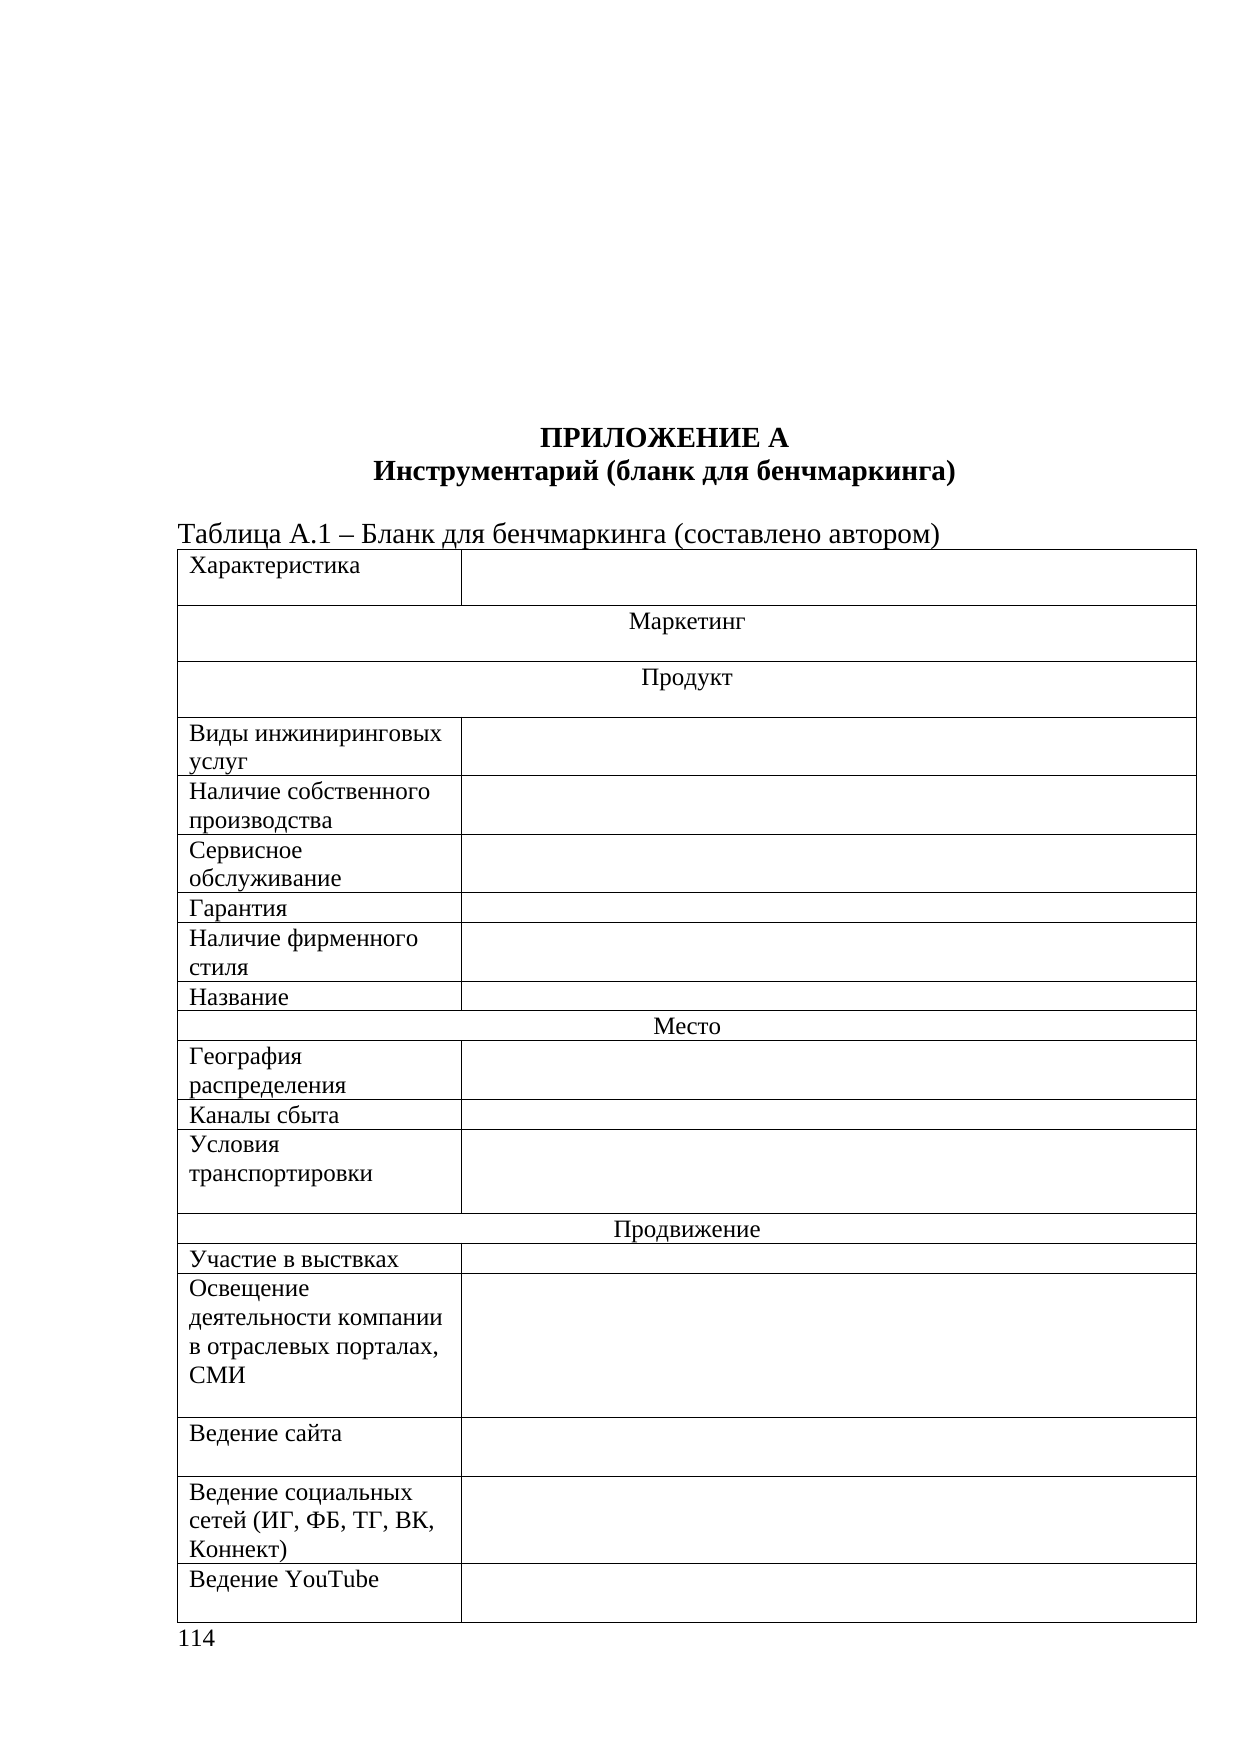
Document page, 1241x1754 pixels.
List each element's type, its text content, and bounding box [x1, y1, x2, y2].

table_cell [462, 1244, 1196, 1272]
table_cell [462, 1477, 1196, 1563]
table_cell Маркетинг [178, 606, 1196, 661]
table_cell Продукт [178, 662, 1196, 717]
table_cell Участие в выствках [178, 1244, 461, 1272]
table_header [462, 550, 1196, 605]
text ПРИЛОЖЕНИЕ А [177, 420, 1152, 453]
table_cell Ведение социальных сетей (ИГ, ФБ, ТГ, ВК, Коннект) [178, 1477, 461, 1563]
table_cell Ведение YouTube [178, 1564, 461, 1622]
table_cell [462, 1130, 1196, 1213]
table_cell [462, 1274, 1196, 1417]
table_header Характеристика [178, 550, 461, 605]
text Таблица А.1 – Бланк для бенчмаркинга (составлено автором) [177, 516, 674, 549]
table_cell Условия транспортировки [178, 1130, 461, 1213]
text Таблица А.1 – Бланк для бенчмаркинга (составлено автором) [684, 516, 1152, 549]
table_cell [462, 776, 1196, 834]
table_cell [462, 1418, 1196, 1476]
table_cell [462, 923, 1196, 981]
table_cell Наличие собственного производства [178, 776, 461, 834]
table_cell [462, 1041, 1196, 1099]
table_cell [462, 718, 1196, 775]
text Инструментарий (бланк для бенчмаркинга) [177, 453, 1152, 487]
table_cell Наличие фирменного стиля [178, 923, 461, 981]
table_cell География распределения [178, 1041, 461, 1099]
table_cell [462, 1564, 1196, 1622]
table_cell Освещение деятельности компании в отраслевых порталах, СМИ [178, 1274, 461, 1417]
table_cell Ведение сайта [178, 1418, 461, 1476]
table_cell Место [178, 1011, 1196, 1040]
table_cell [462, 893, 1196, 922]
table_cell Сервисное обслуживание [178, 835, 461, 892]
table_cell Гарантия [178, 893, 461, 922]
table_cell Название [178, 982, 461, 1010]
table_cell Каналы сбыта [178, 1100, 461, 1128]
table_cell [462, 982, 1196, 1010]
table_cell [462, 1100, 1196, 1128]
table_cell Продвижение [178, 1214, 1196, 1243]
table_cell Виды инжиниринговых услуг [178, 718, 461, 775]
table_cell [462, 835, 1196, 892]
